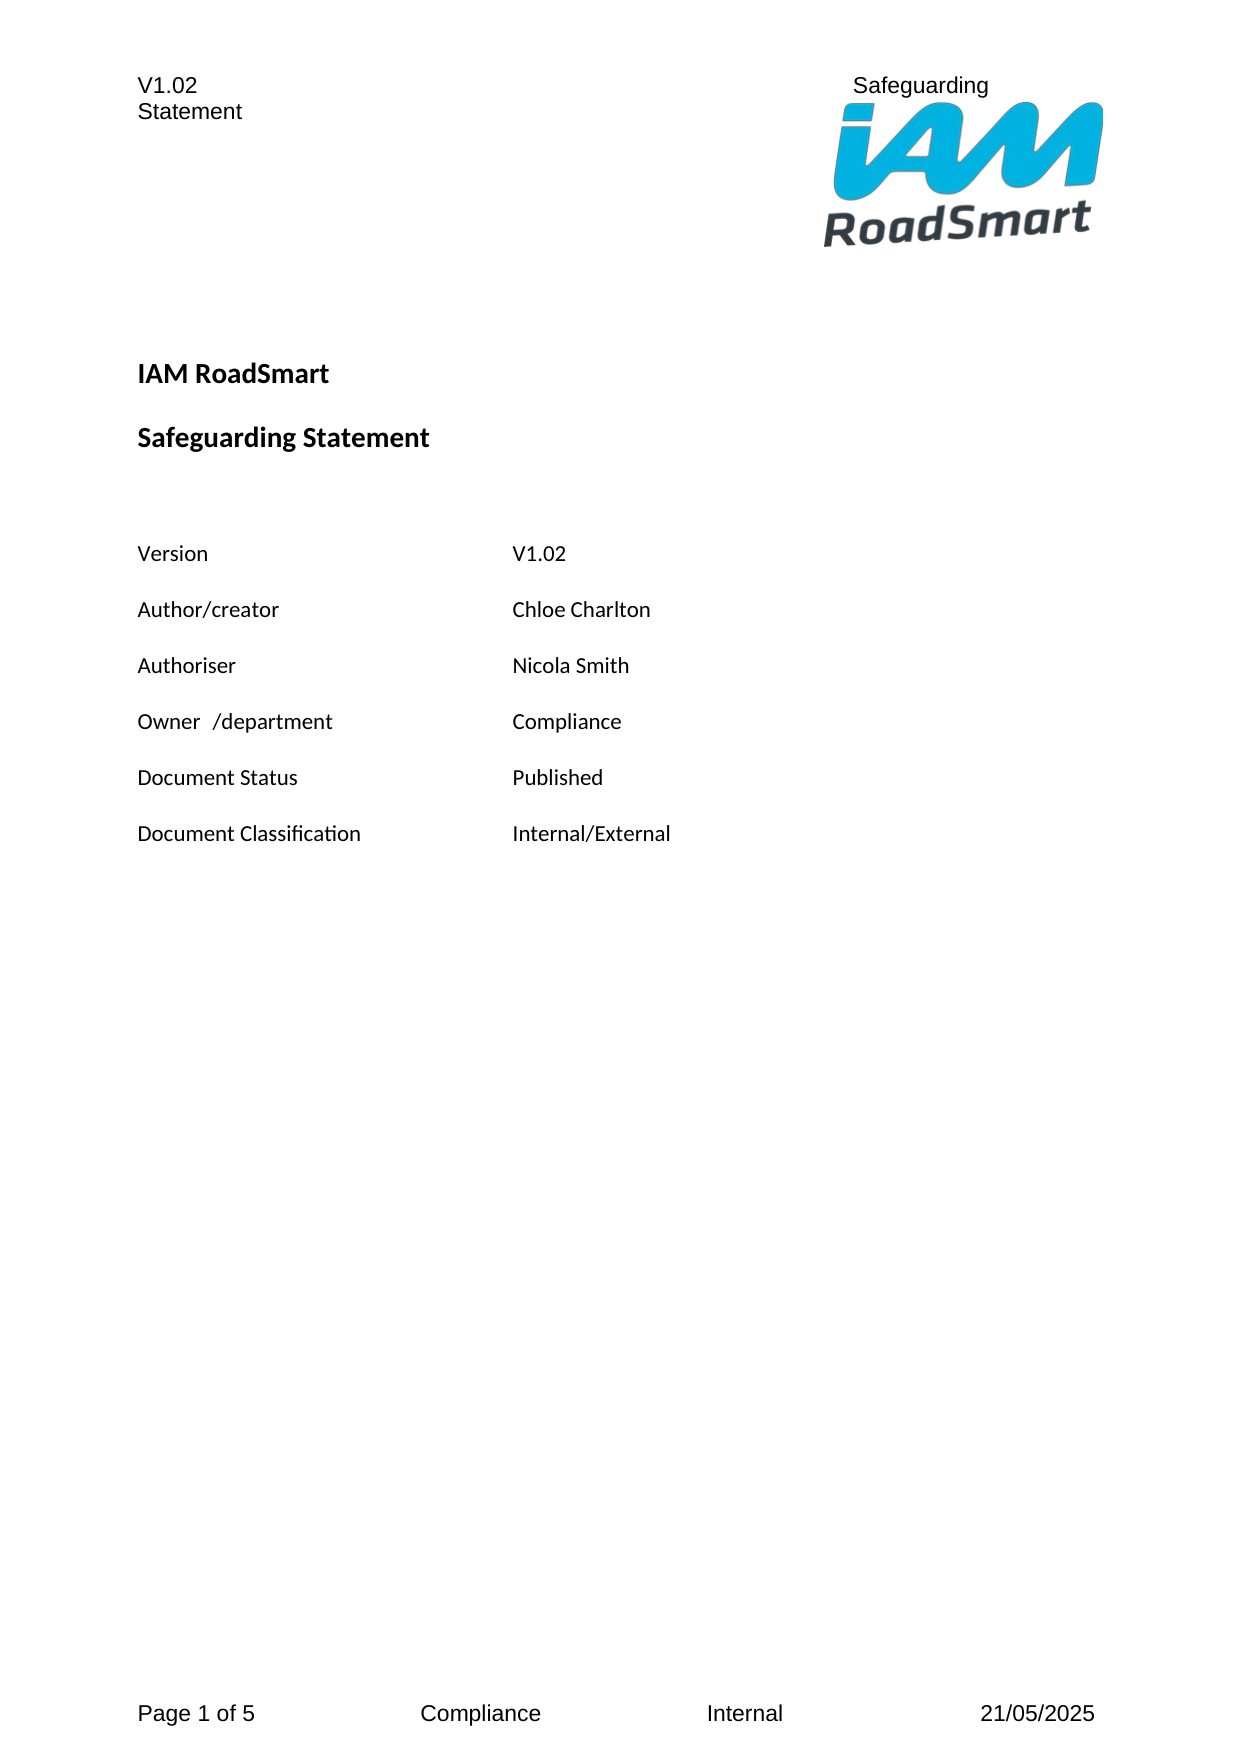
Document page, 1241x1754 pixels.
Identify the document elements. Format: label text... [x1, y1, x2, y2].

picture [906, 127, 932, 160]
text Version V1.02 [137, 539, 1101, 567]
text Document Status Published [137, 763, 1101, 791]
text Author/creator Chloe Charlton [137, 595, 1101, 623]
picture [824, 102, 1103, 247]
picture [1028, 102, 1103, 152]
text Safeguarding Statement [137, 419, 1101, 455]
text Owner /department Compliance [137, 707, 1101, 735]
text Authoriser Nicola Smith [137, 651, 1101, 679]
text IAM RoadSmart [137, 356, 1101, 391]
text Document Classification Internal/External [137, 819, 1101, 847]
